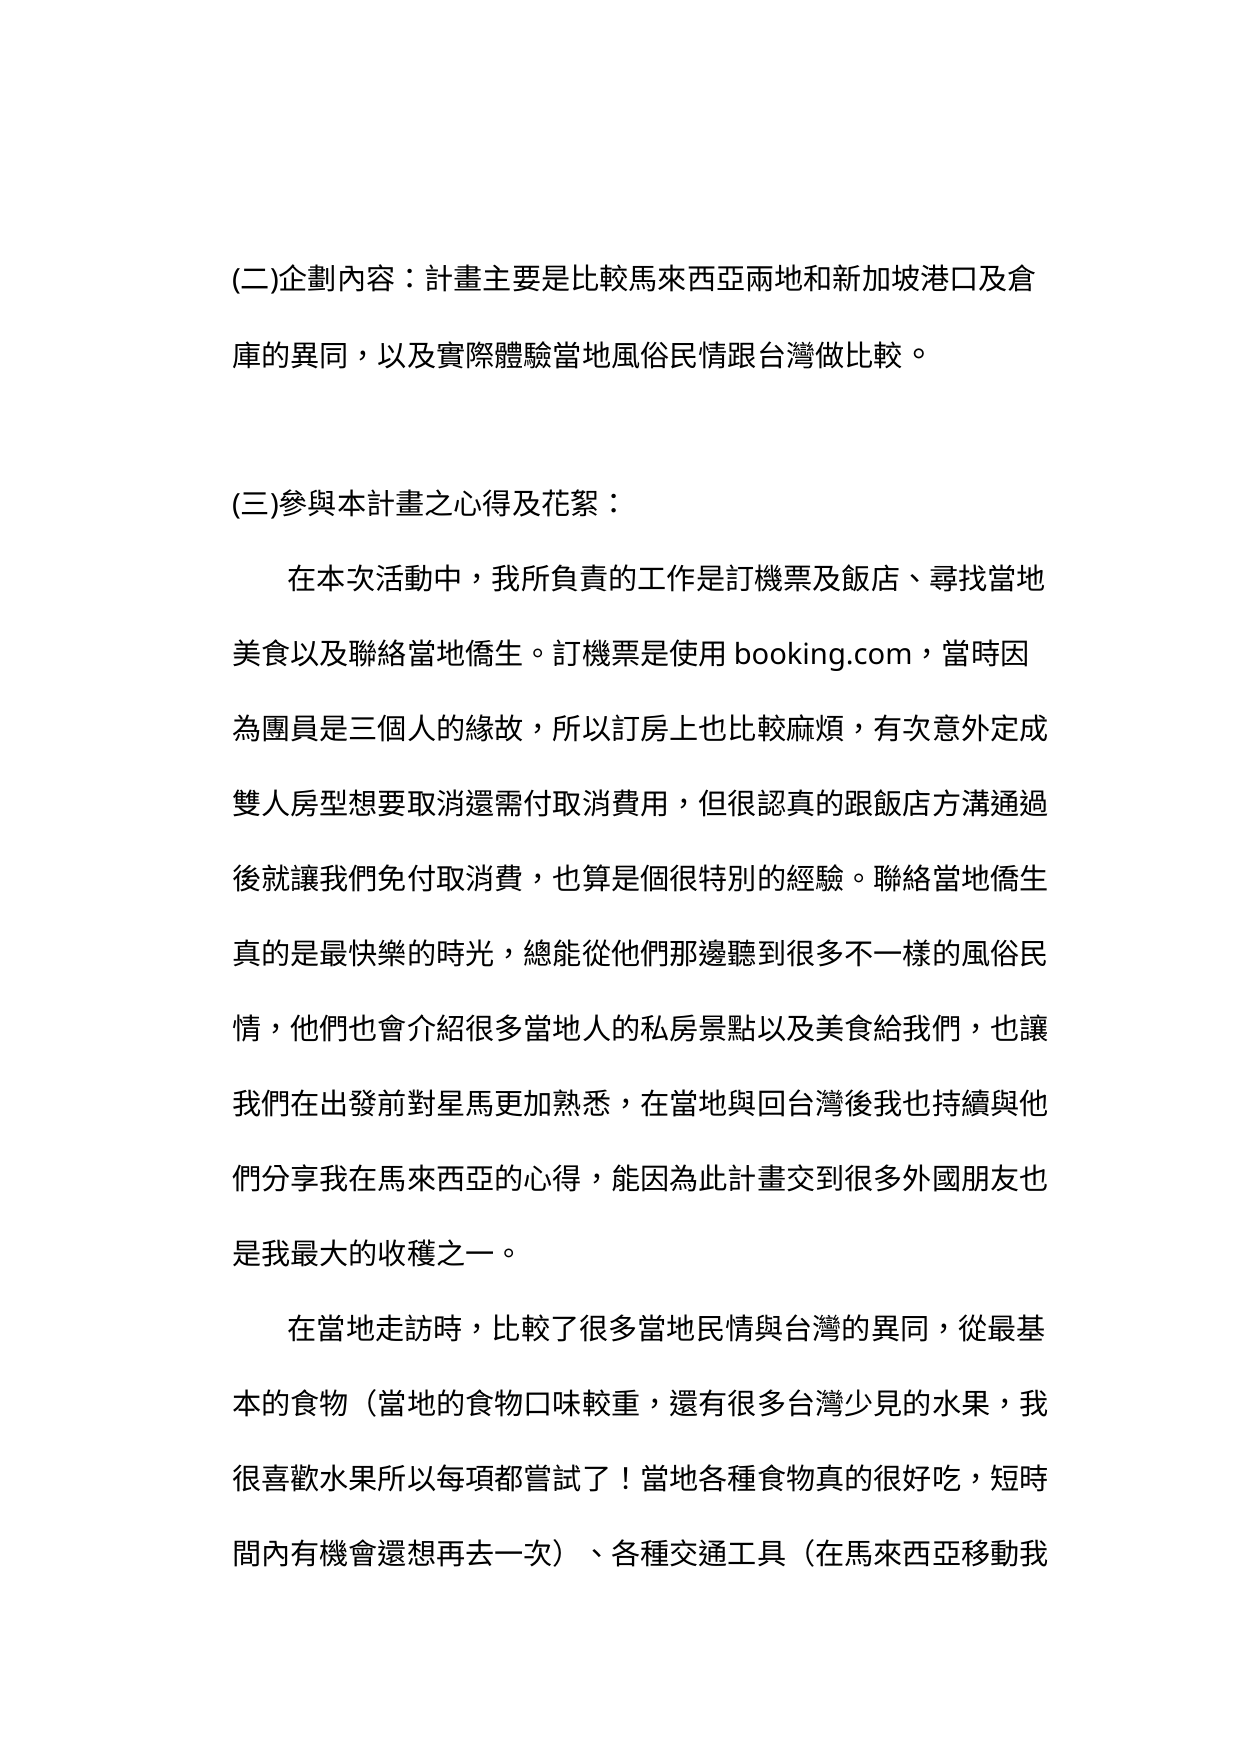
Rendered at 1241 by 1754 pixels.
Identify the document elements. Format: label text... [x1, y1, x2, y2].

text 在本次活動中，我所負責的工作是訂機票及飯店、尋找當地美食以及聯絡當地僑生。訂機票是使用booking.com，當時因為團員是三個人的緣故，所以訂房上也比較麻煩，有次意外定成雙人房型想要取消還需付取消費用，但很認真的跟飯店方溝通過後就讓我們免付取消費，也算是個很特別的經驗。聯絡當地僑生真的是最快樂的時光，總能從他們那邊聽到很多不一樣的風俗民情，他們也會介紹很多當地人的私房景點以及美食給我們，也讓我們在出發前對星馬更加熟悉，在當地與回台灣後我也持續與他們分享我在馬來西亞的心得，能因為此計畫交到很多外國朋友也是我最大的收穫之一。 [232, 539, 1053, 1289]
text (三)參與本計畫之心得及花絮： [232, 464, 1053, 539]
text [232, 1289, 1053, 1589]
text (二)企劃內容：計畫主要是比較馬來西亞兩地和新加坡港口及倉庫的異同，以及實際體驗當地風俗民情跟台灣做比較。 [232, 239, 1053, 389]
